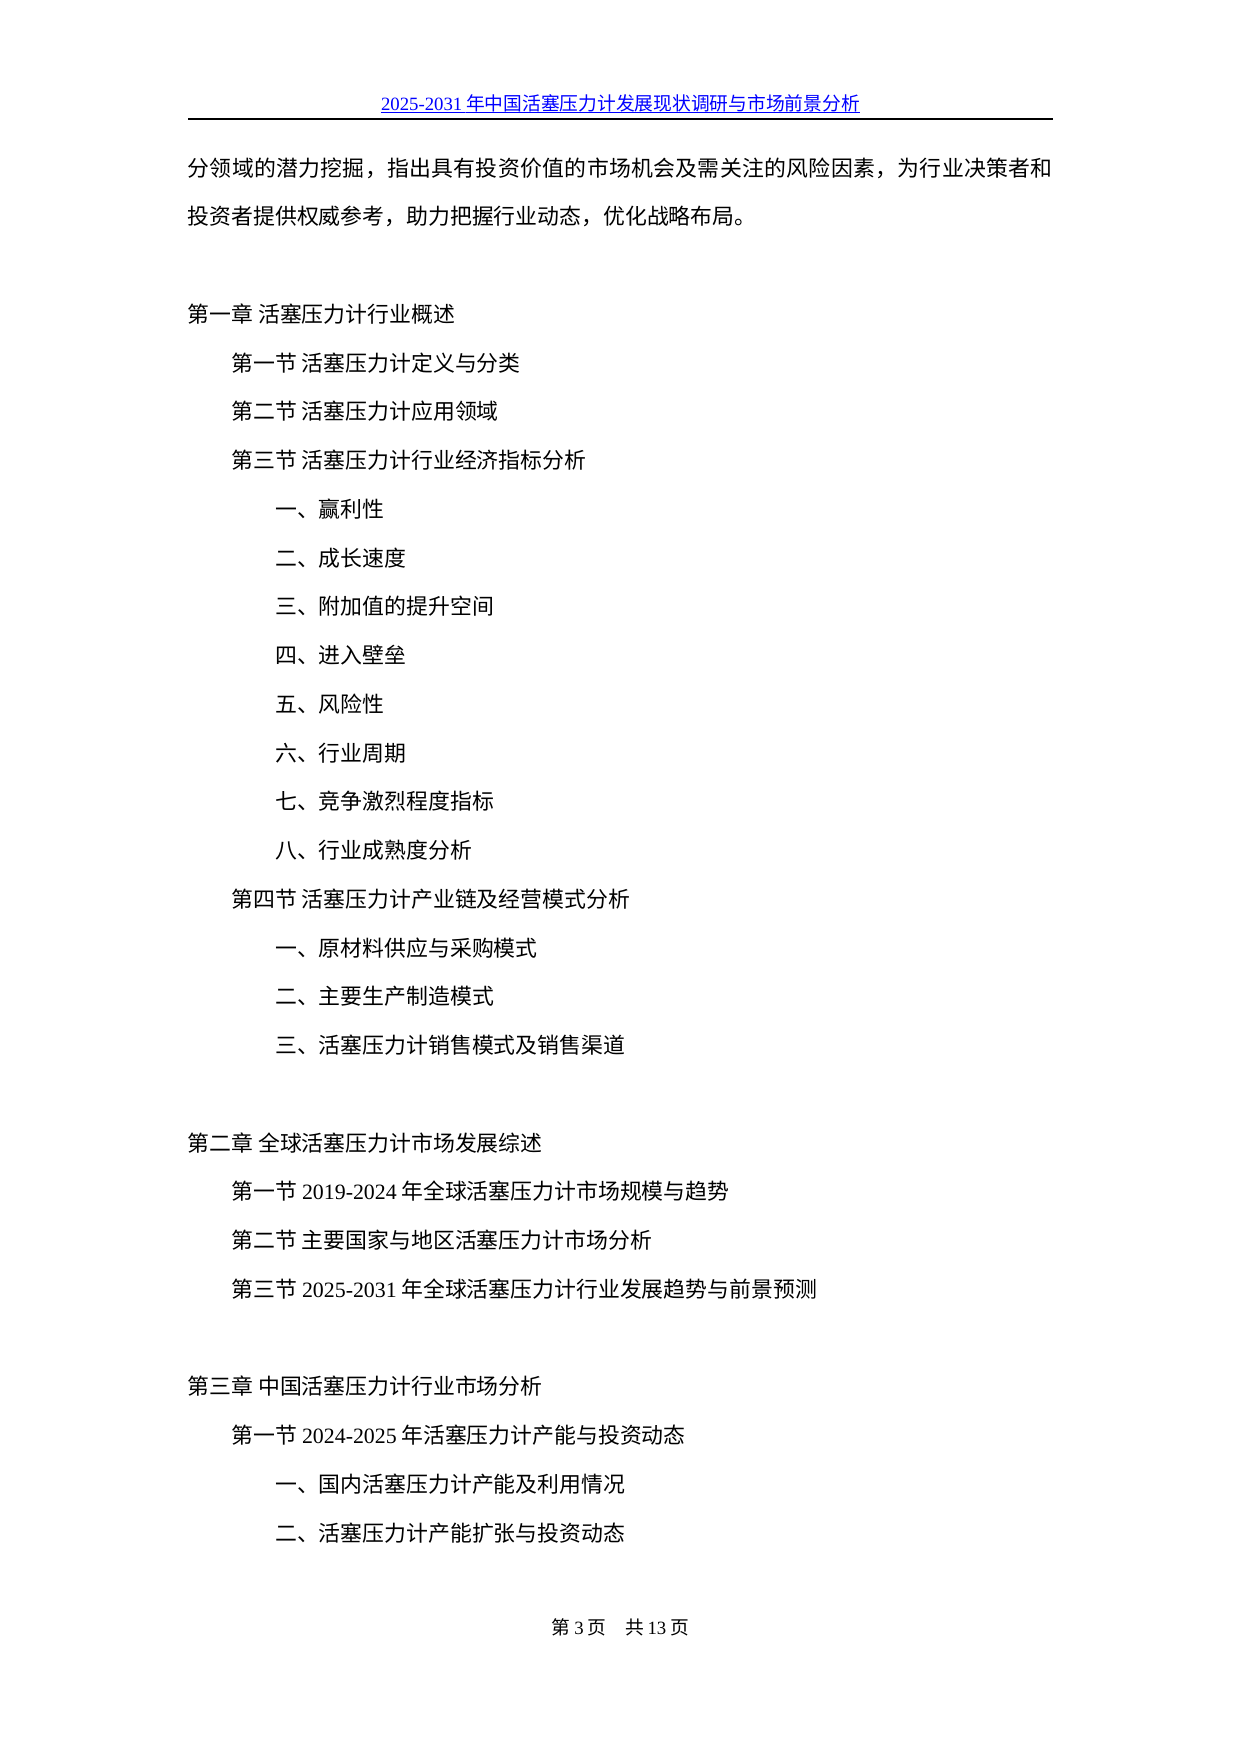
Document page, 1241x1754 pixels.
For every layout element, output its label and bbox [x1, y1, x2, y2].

text [187, 150, 1053, 1548]
